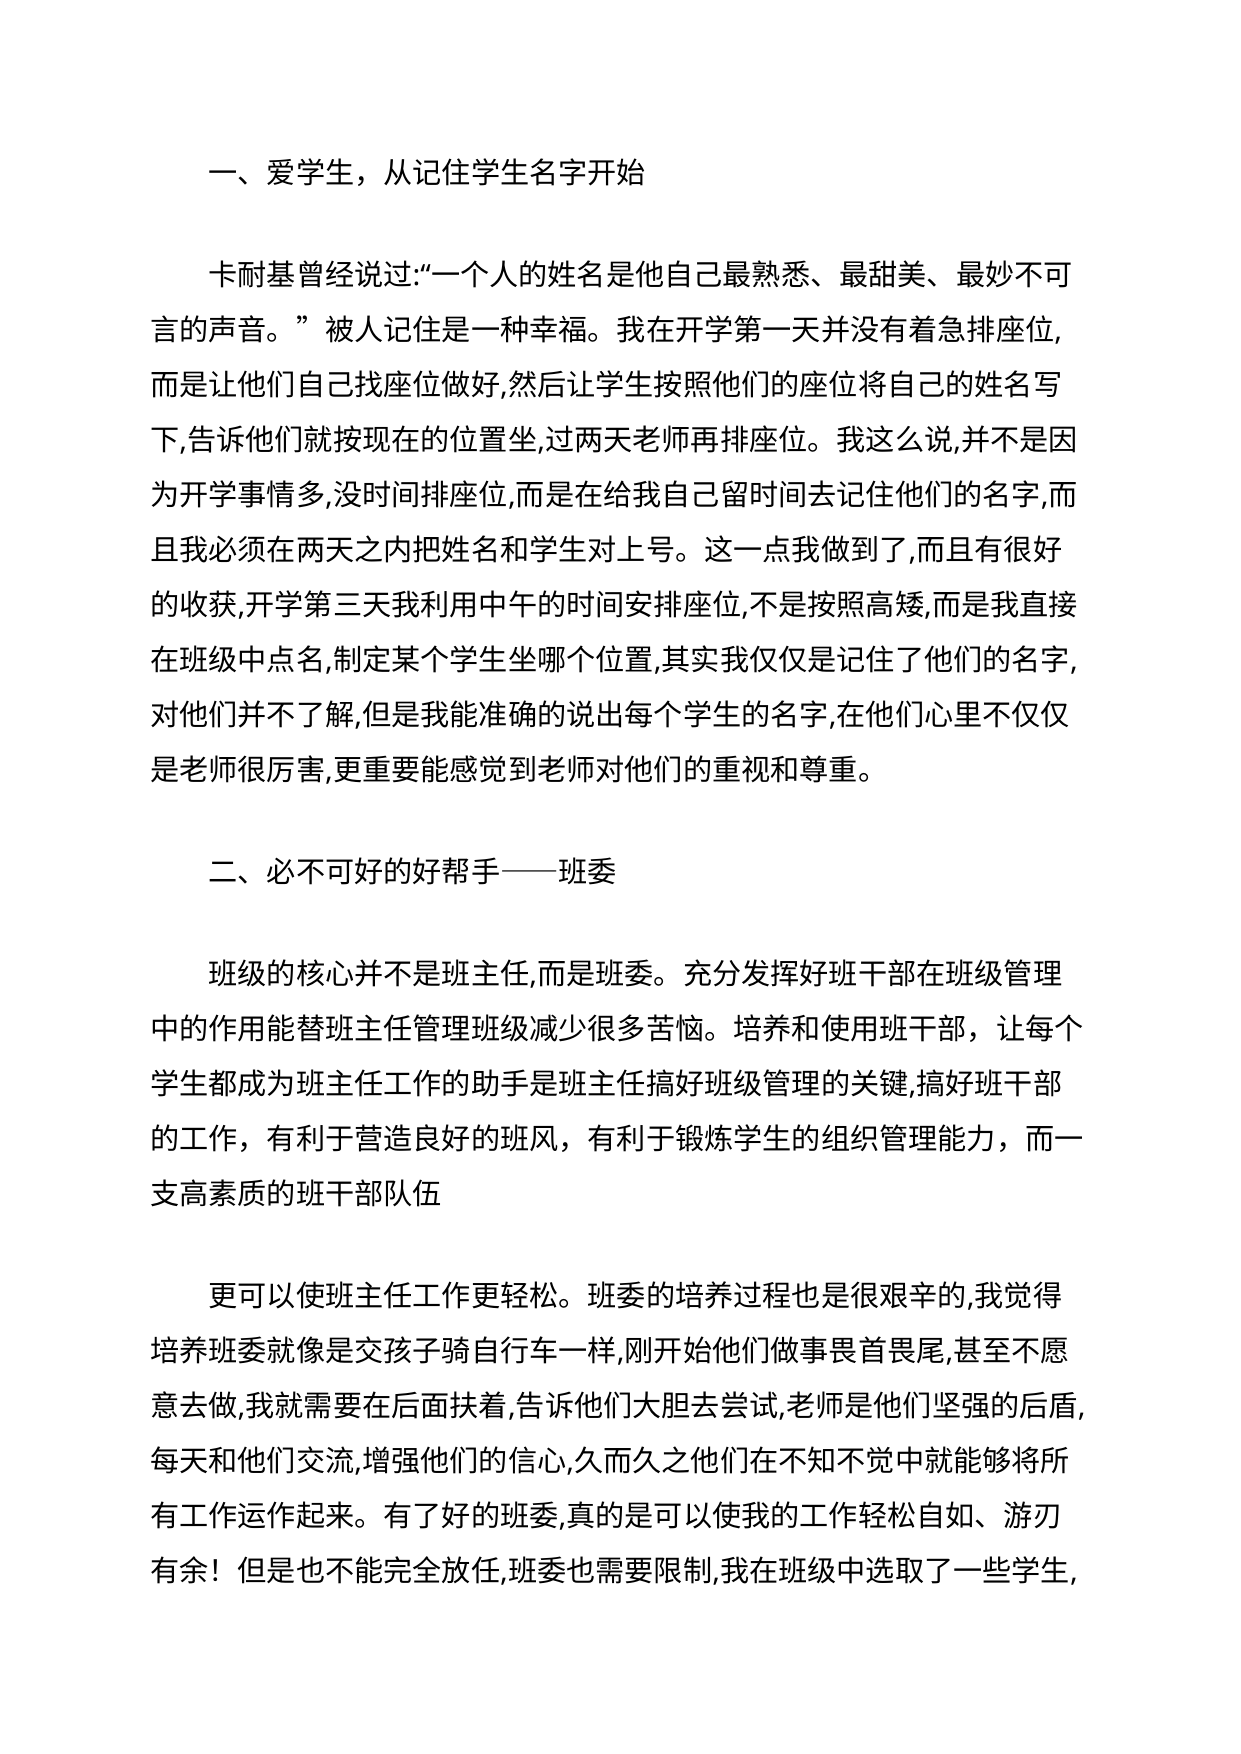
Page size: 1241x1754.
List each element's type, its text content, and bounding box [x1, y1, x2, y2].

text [150, 1272, 1090, 1589]
text 二、必不可好的好帮手——班委 [150, 849, 1090, 891]
text 卡耐基曾经说过:“一个人的姓名是他自己最熟悉、最甜美、最妙不可言的声音。”被人记住是一种幸福。我在开学第一天并没有着急排座位,而是让他们自己找座位做好,然后让学生按照他们的座位将自己的姓名写下,告诉他们就按现在的位置坐,过两天老师再排座位。我这么说,并不是因为开学事情多,没时间排座位,而是在给我自己留时间去记住他们的名字,而且我必须在两天之内把姓名和学生对上号。这一点我做到了,而且有很好的收获,开学第三天我利用中午的时间安排座位,不是按照高矮,而是我直接在班级中点名,制定某个学生坐哪个位置,其实我仅仅是记住了他们的名字,对他们并不了解,但是我能准确的说出每个学生的名字,在他们心里不仅仅是老师很厉害,更重要能感觉到老师对他们的重视和尊重。 [150, 252, 1090, 789]
text 班级的核心并不是班主任,而是班委。充分发挥好班干部在班级管理中的作用能替班主任管理班级减少很多苦恼。培养和使用班干部，让每个学生都成为班主任工作的助手是班主任搞好班级管理的关键,搞好班干部的工作，有利于营造良好的班风，有利于锻炼学生的组织管理能力，而一支高素质的班干部队伍 [150, 951, 1090, 1213]
text 一、爱学生，从记住学生名字开始 [150, 150, 1090, 192]
